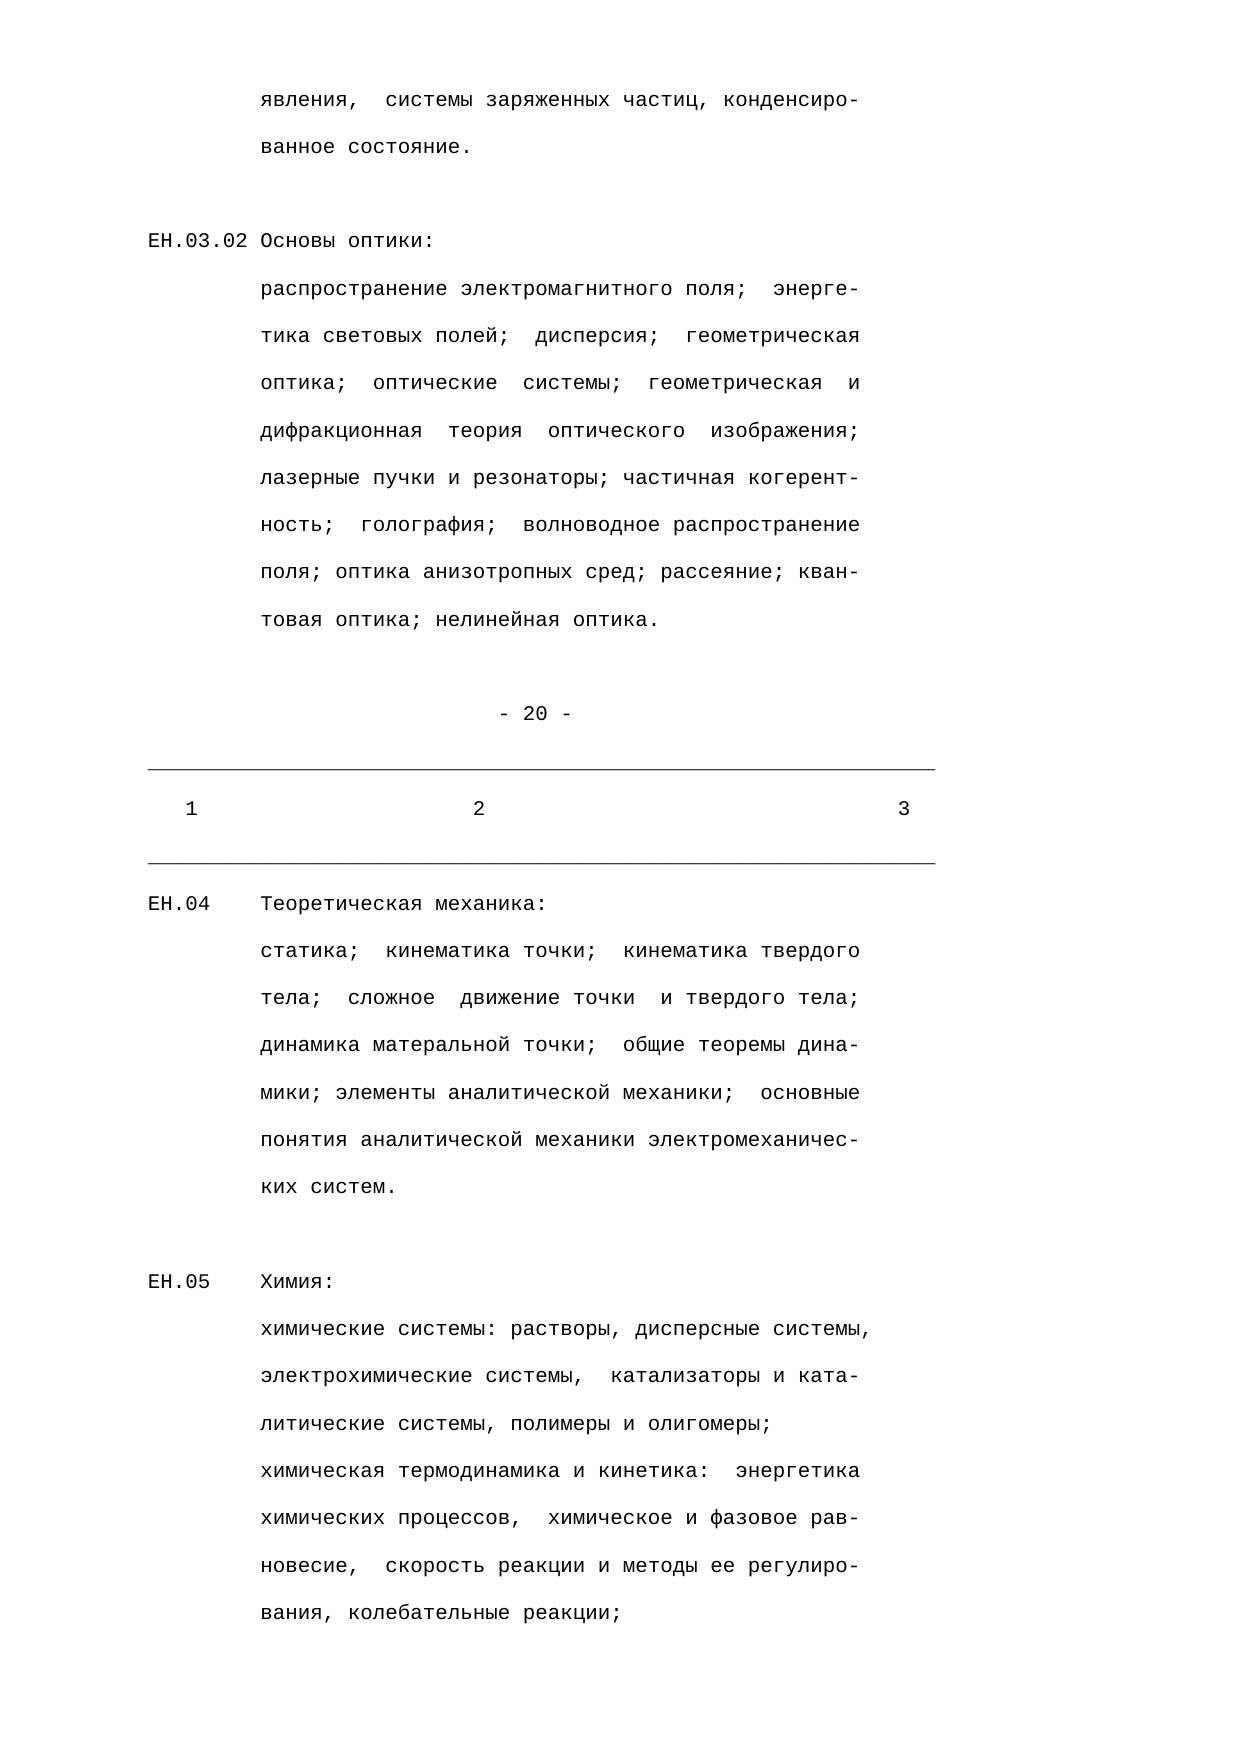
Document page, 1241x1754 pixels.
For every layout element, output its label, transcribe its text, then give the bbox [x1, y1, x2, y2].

text ность; голография; волноводное распространение [148, 514, 1152, 538]
text - 20 - [148, 703, 1152, 727]
text товая оптика; нелинейная оптика. [148, 609, 1152, 632]
text ЕН.04 Теоретическая механика: [148, 893, 1152, 916]
text оптика; оптические системы; геометрическая и [148, 372, 1152, 396]
text статика; кинематика точки; кинематика твердого [148, 940, 1152, 963]
text динамика матеральной точки; общие теоремы дина- [148, 1034, 1152, 1058]
text _______________________________________________________________ [148, 845, 1152, 869]
text ЕН.05 Химия: [148, 1271, 1152, 1294]
text тела; сложное движение точки и твердого тела; [148, 987, 1152, 1011]
text электрохимические системы, катализаторы и ката- [148, 1366, 1152, 1389]
text явления, системы заряженных частиц, конденсиро- [148, 89, 1152, 112]
text мики; элементы аналитической механики; основные [148, 1082, 1152, 1105]
text дифракционная теория оптического изображения; [148, 420, 1152, 443]
text ЕН.03.02 Основы оптики: [148, 231, 1152, 254]
text химических процессов, химическое и фазовое рав- [148, 1507, 1152, 1531]
text поля; оптика анизотропных сред; рассеяние; кван- [148, 562, 1152, 585]
text вания, колебательные реакции; [148, 1602, 1152, 1626]
text тика световых полей; дисперсия; геометрическая [148, 325, 1152, 349]
text ких систем. [148, 1176, 1152, 1200]
text распространение электромагнитного поля; энерге- [148, 278, 1152, 301]
text _______________________________________________________________ [148, 751, 1152, 774]
text химические системы: растворы, дисперсные системы, [148, 1318, 1152, 1342]
text ванное состояние. [148, 136, 1152, 159]
text понятия аналитической механики электромеханичес- [148, 1129, 1152, 1153]
text лазерные пучки и резонаторы; частичная когерент- [148, 467, 1152, 491]
text литические системы, полимеры и олигомеры; [148, 1413, 1152, 1436]
text химическая термодинамика и кинетика: энергетика [148, 1460, 1152, 1484]
text 1 2 3 [148, 798, 1152, 822]
text новесие, скорость реакции и методы ее регулиро- [148, 1555, 1152, 1578]
